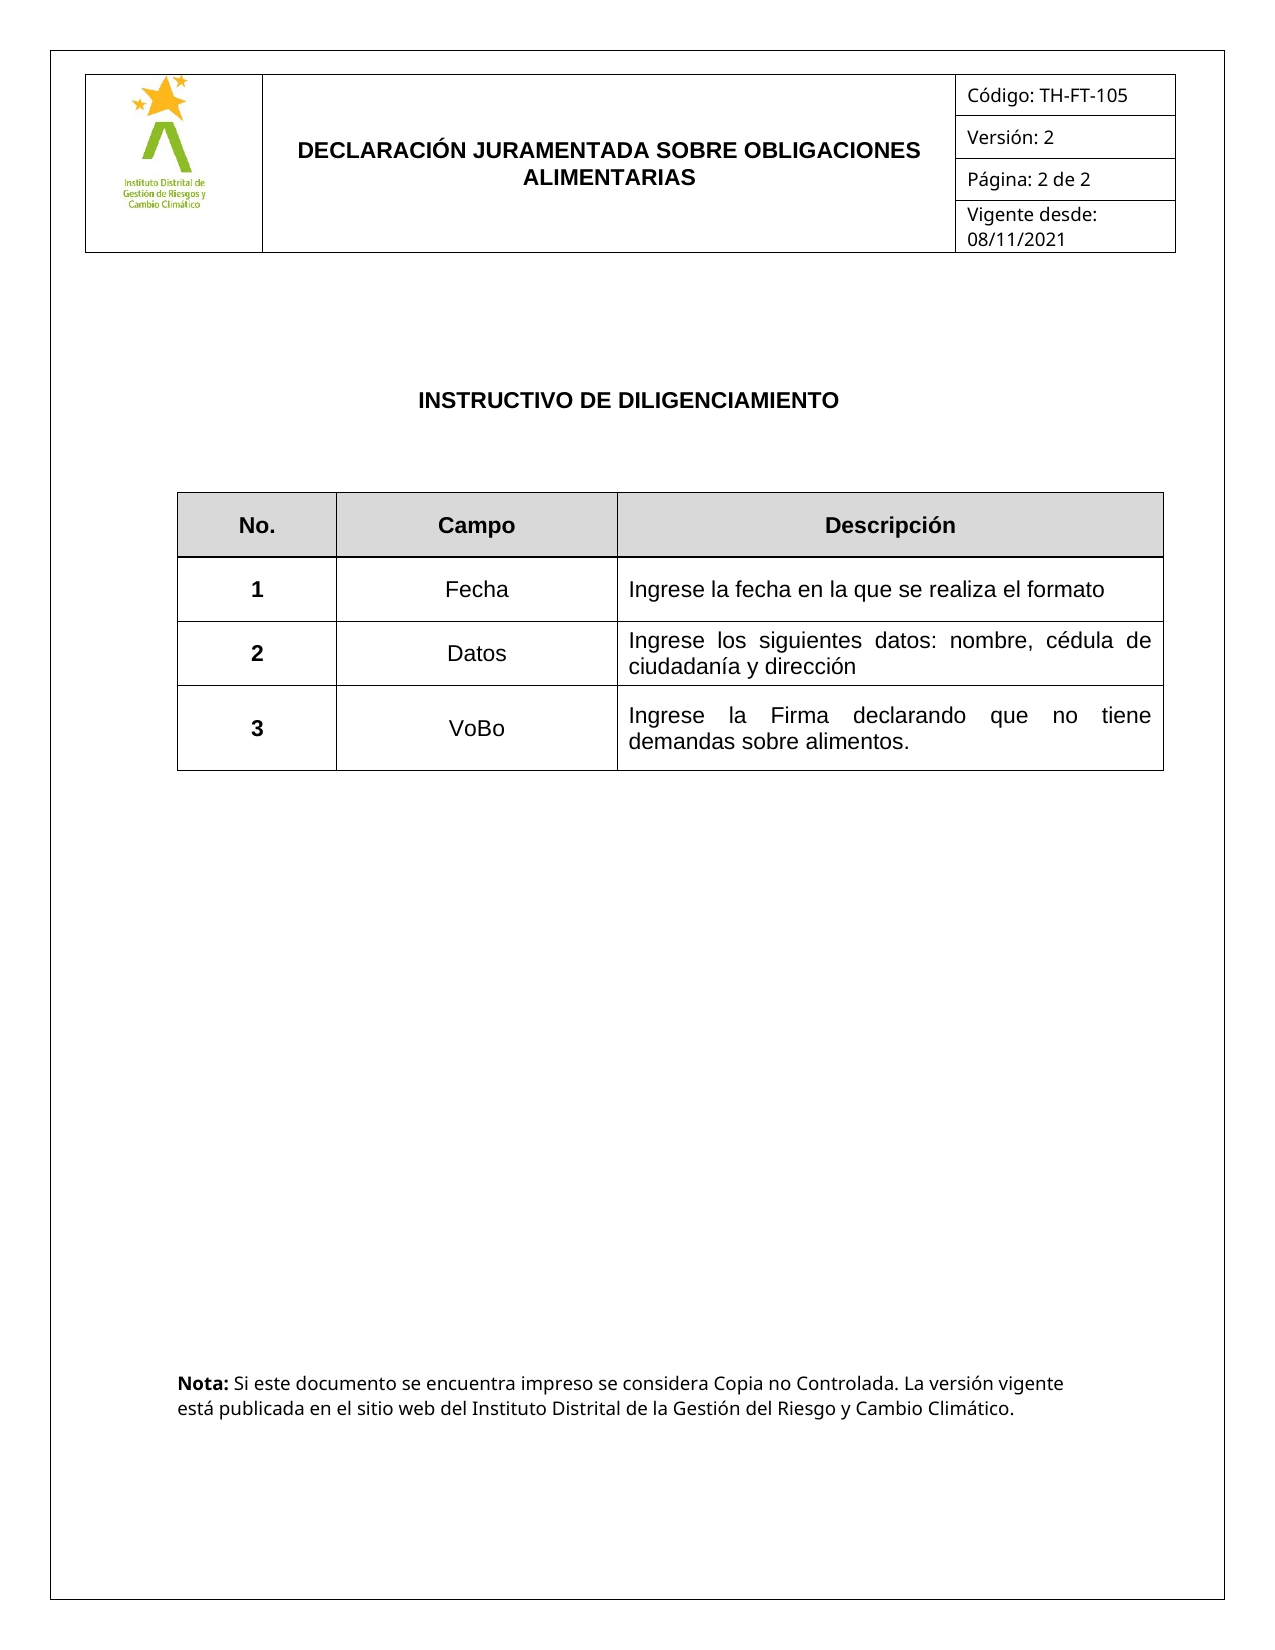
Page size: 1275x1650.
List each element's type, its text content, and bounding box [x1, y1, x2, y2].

table_cell 3 [178, 686, 336, 770]
table_header Campo [337, 493, 617, 556]
table_header Descripción [618, 493, 1163, 556]
table_header No. [178, 493, 336, 556]
text INSTRUCTIVO DE DILIGENCIAMIENTO [177, 387, 1080, 413]
table_cell 1 [178, 558, 336, 621]
table_cell Ingrese la fecha en la que se realiza el formato [618, 558, 1163, 621]
table_cell Ingrese declarando que no tiene demandas sobre alimentos. [618, 686, 1163, 770]
table_cell Ingrese los siguientes datos: nombre, cédula de ciudadanía y dirección [618, 622, 1163, 685]
table_cell VoBo [337, 686, 617, 770]
picture [108, 75, 220, 210]
table_cell 2 [178, 622, 336, 685]
table_cell Fecha [337, 558, 617, 621]
table_cell Datos [337, 622, 617, 685]
